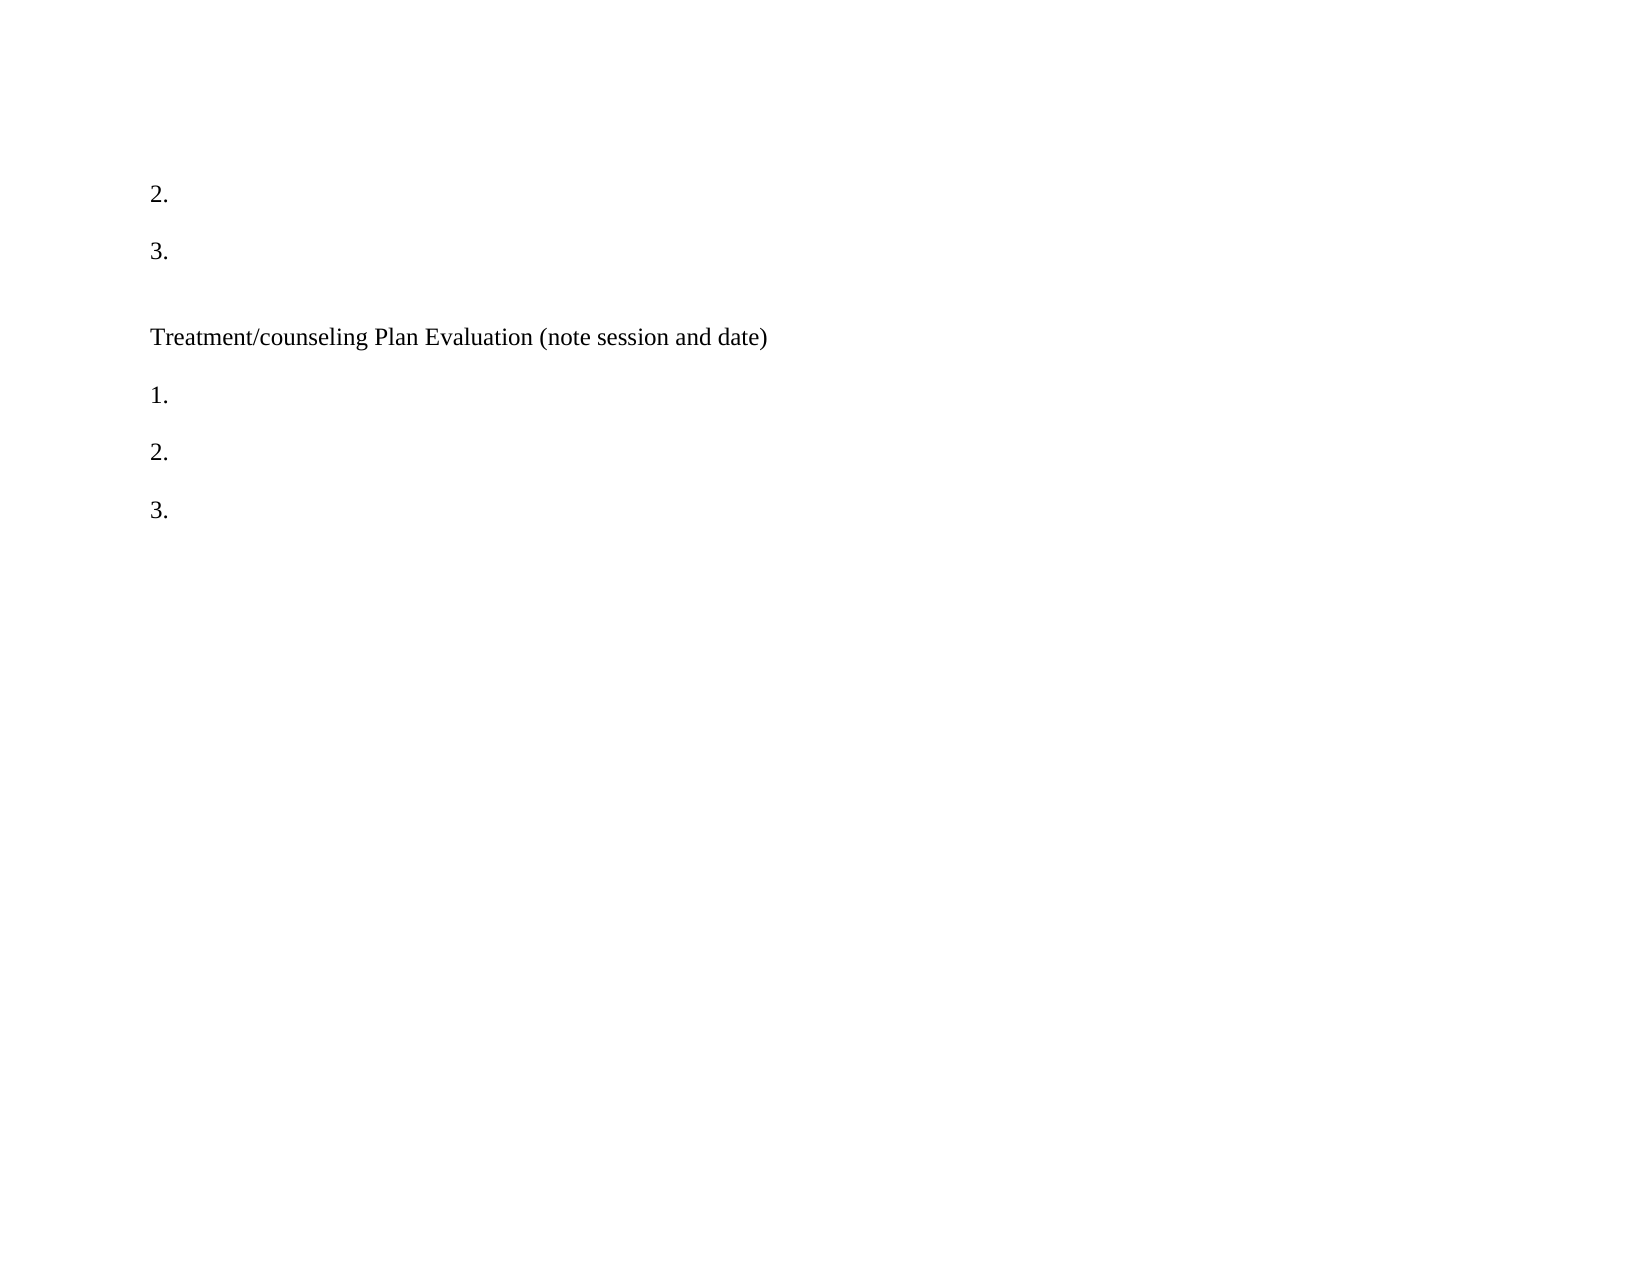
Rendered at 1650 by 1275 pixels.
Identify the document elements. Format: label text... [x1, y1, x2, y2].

text 2. [150, 437, 1500, 466]
text 1. [150, 380, 1500, 409]
text 2. [150, 179, 1500, 207]
text Treatment/counseling Plan Evaluation (note session and date) [150, 322, 1500, 351]
text 3. [150, 236, 1500, 265]
text 3. [150, 495, 1500, 524]
